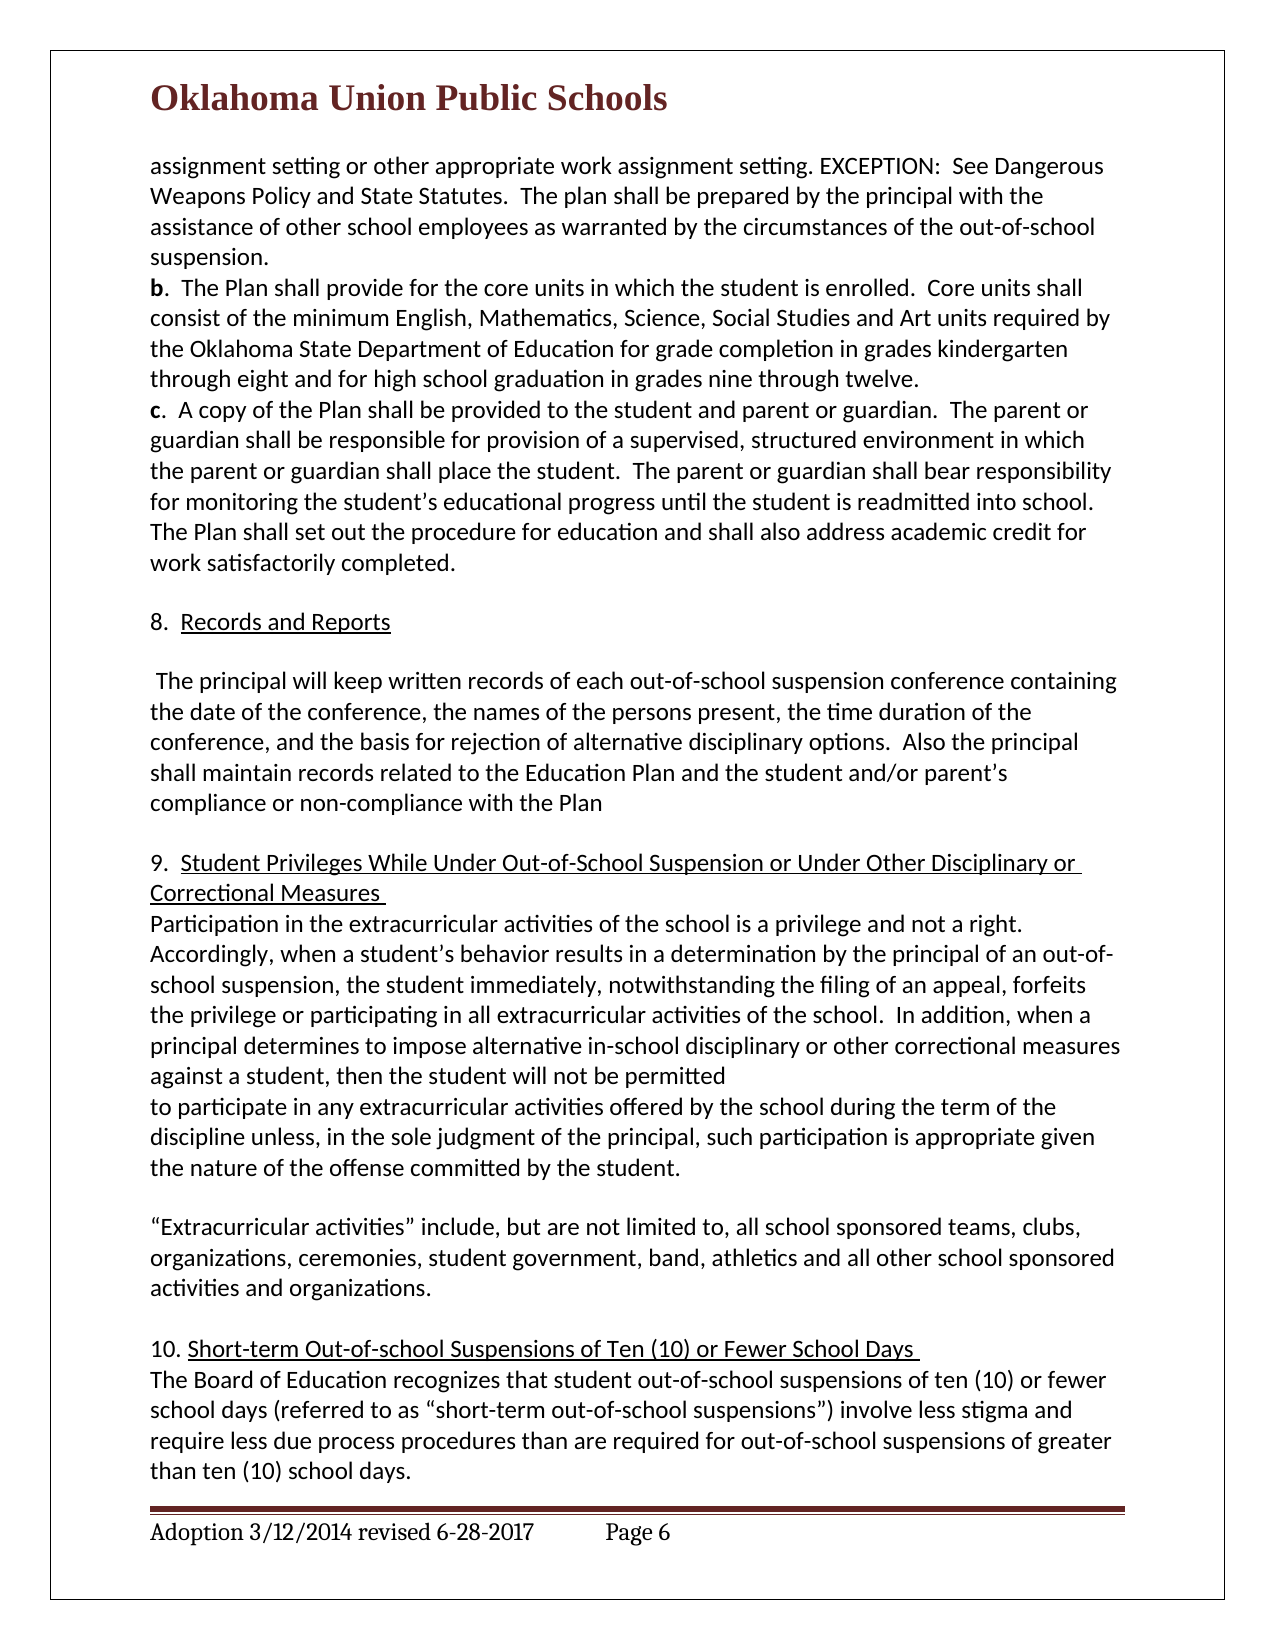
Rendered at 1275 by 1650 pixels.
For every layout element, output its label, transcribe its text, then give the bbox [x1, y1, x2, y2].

text The Board of Education recognizes that student out-of-school suspensions of ten (10) or fewer school days (referred to as “short-term out-of-school suspensions”) involve less stigma and require less due process procedures than are required for out-of-school suspensions of greater than ten (10) school days. [150, 1364, 1125, 1486]
text “Extracurricular activities” include, but are not limited to, all school sponsored teams, clubs, organizations, ceremonies, student government, band, athletics and all other school sponsored activities and organizations. [150, 1211, 1125, 1303]
text c. A copy of the Plan shall be provided to the student and parent or guardian. The parent or guardian shall be responsible for provision of a supervised, structured environment in which the parent or guardian shall place the student. The parent or guardian shall bear responsibility for monitoring the student’s educational progress until the student is readmitted into school. The Plan shall set out the procedure for education and shall also address academic credit for work satisfactorily completed. [150, 394, 1125, 577]
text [150, 150, 1125, 272]
text 8. Records and Reports [150, 606, 1125, 637]
text The principal will keep written records of each out-of-school suspension conference containing the date of the conference, the names of the persons present, the time duration of the conference, and the basis for rejection of alternative disciplinary options. Also the principal shall maintain records related to the Education Plan and the student and/or parent’s compliance or non-compliance with the Plan [150, 665, 1125, 818]
text to participate in any extracurricular activities offered by the school during the term of the discipline unless, in the sole judgment of the principal, such participation is appropriate given the nature of the offense committed by the student. [150, 1091, 1125, 1182]
text Participation in the extracurricular activities of the school is a privilege and not a right. Accordingly, when a student’s behavior results in a determination by the principal of an out-of-school suspension, the student immediately, notwithstanding the filing of an appeal, forfeits the privilege or participating in all extracurricular activities of the school. In addition, when a principal determines to impose alternative in-school disciplinary or other correctional measures against a student, then the student will not be permitted [150, 908, 1125, 1091]
text 10. Short-term Out-of-school Suspensions of Ten (10) or Fewer School Days [150, 1333, 1125, 1364]
text 9. Student Privileges While Under Out-of-School Suspension or Under Other Disciplinary or Correctional Measures [150, 847, 1125, 908]
text b. The Plan shall provide for the core units in which the student is enrolled. Core units shall consist of the minimum English, Mathematics, Science, Social Studies and Art units required by the Oklahoma State Department of Education for grade completion in grades kindergarten through eight and for high school graduation in grades nine through twelve. [150, 272, 1125, 394]
